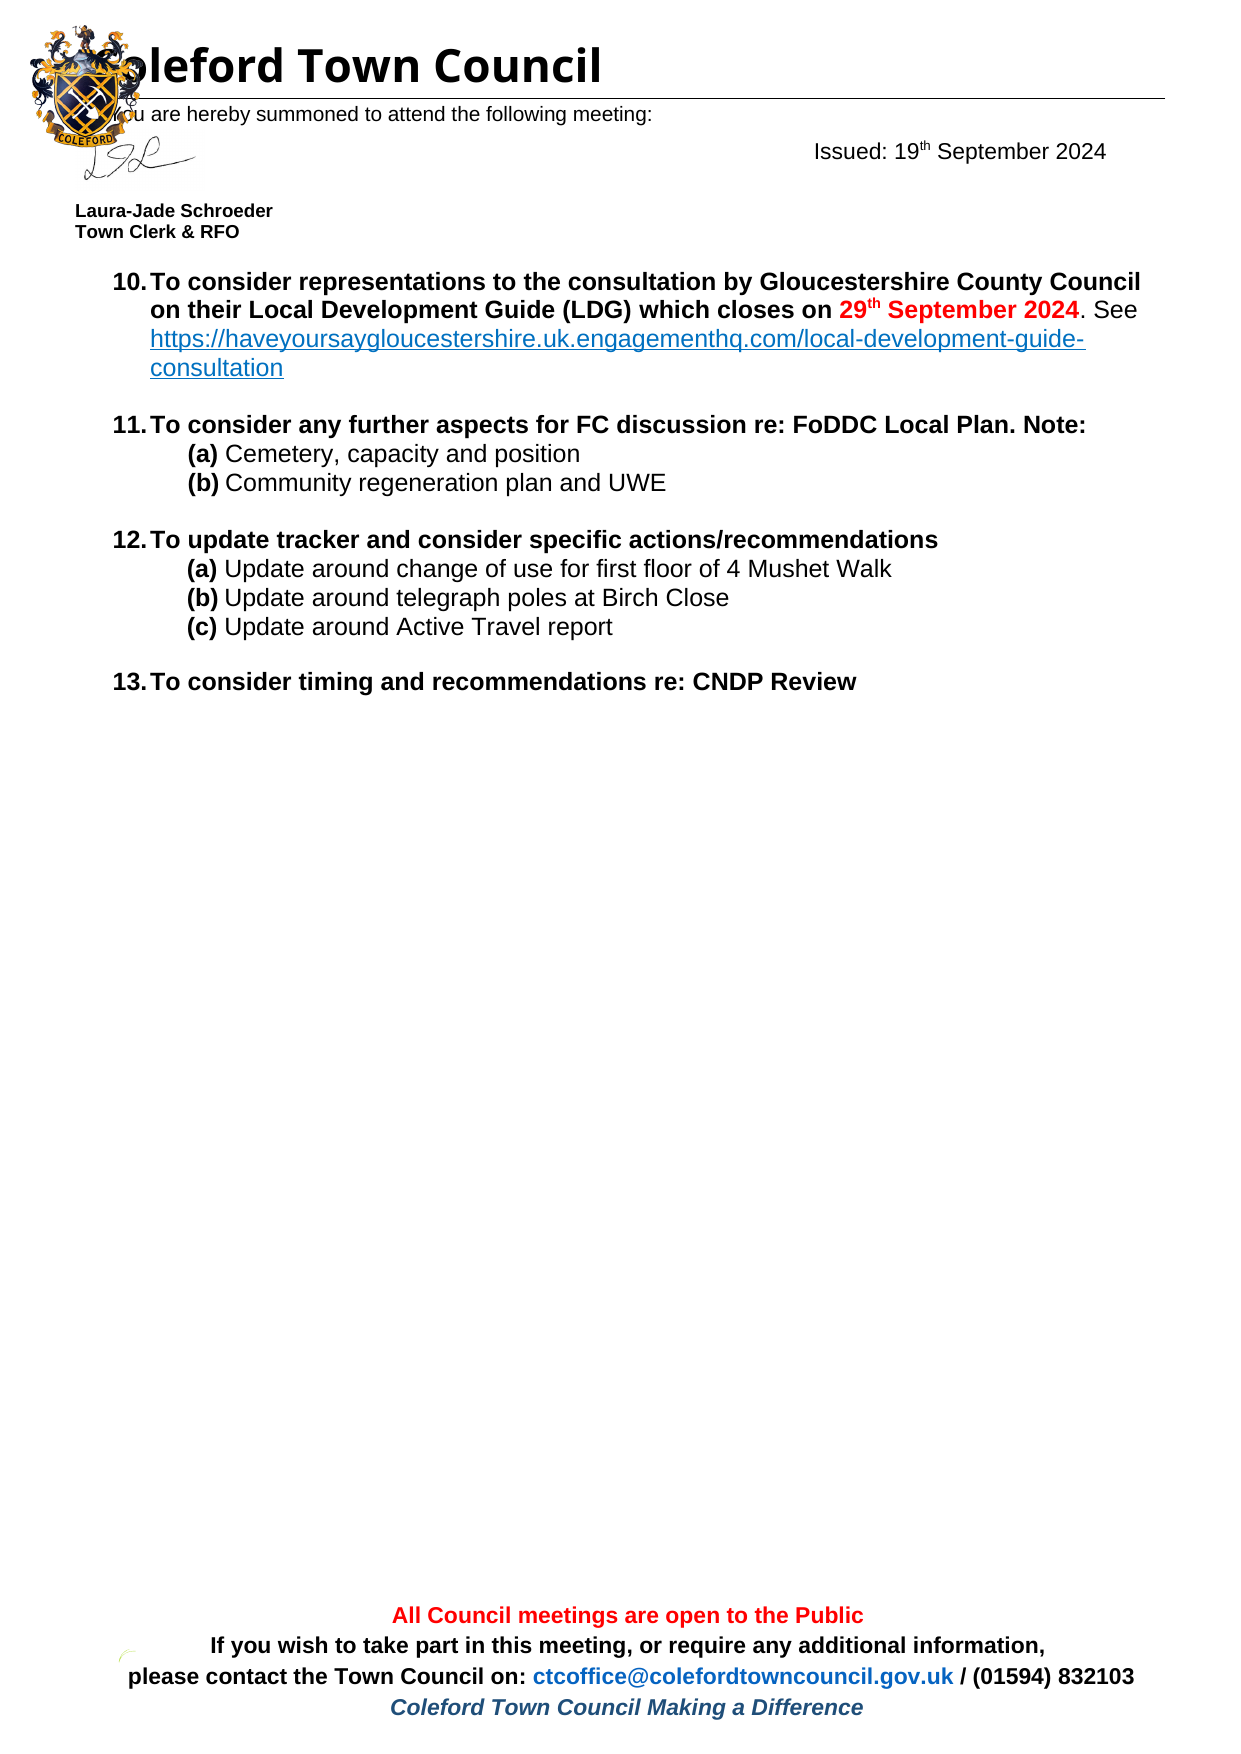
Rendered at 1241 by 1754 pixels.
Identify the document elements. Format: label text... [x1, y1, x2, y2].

list Update around Active Travel report [187, 612, 1165, 640]
picture [23, 16, 205, 191]
list Update around change of use for first floor of 4 Mushet Walk [187, 554, 1165, 583]
list Community regeneration plan and UWE [187, 468, 1165, 497]
list Update around telegraph poles at Birch Close [187, 583, 1165, 612]
list To consider timing and recommendations re: CNDP Review [112, 667, 1165, 696]
list To consider any further aspects for FC discussion re: FoDDC Local Plan. Note: [112, 410, 1165, 439]
list To update tracker and consider specific actions/recommendations [112, 525, 1165, 554]
list Cemetery, capacity and position [187, 439, 1165, 468]
list To consider representations to the consultation by Gloucestershire County Council on their Local Development Guide (LDG) which closes on 29th September 2024. See https://haveyoursaygloucestershire.uk.engagementhq.com/local-development-guide-consultation [112, 267, 1165, 382]
